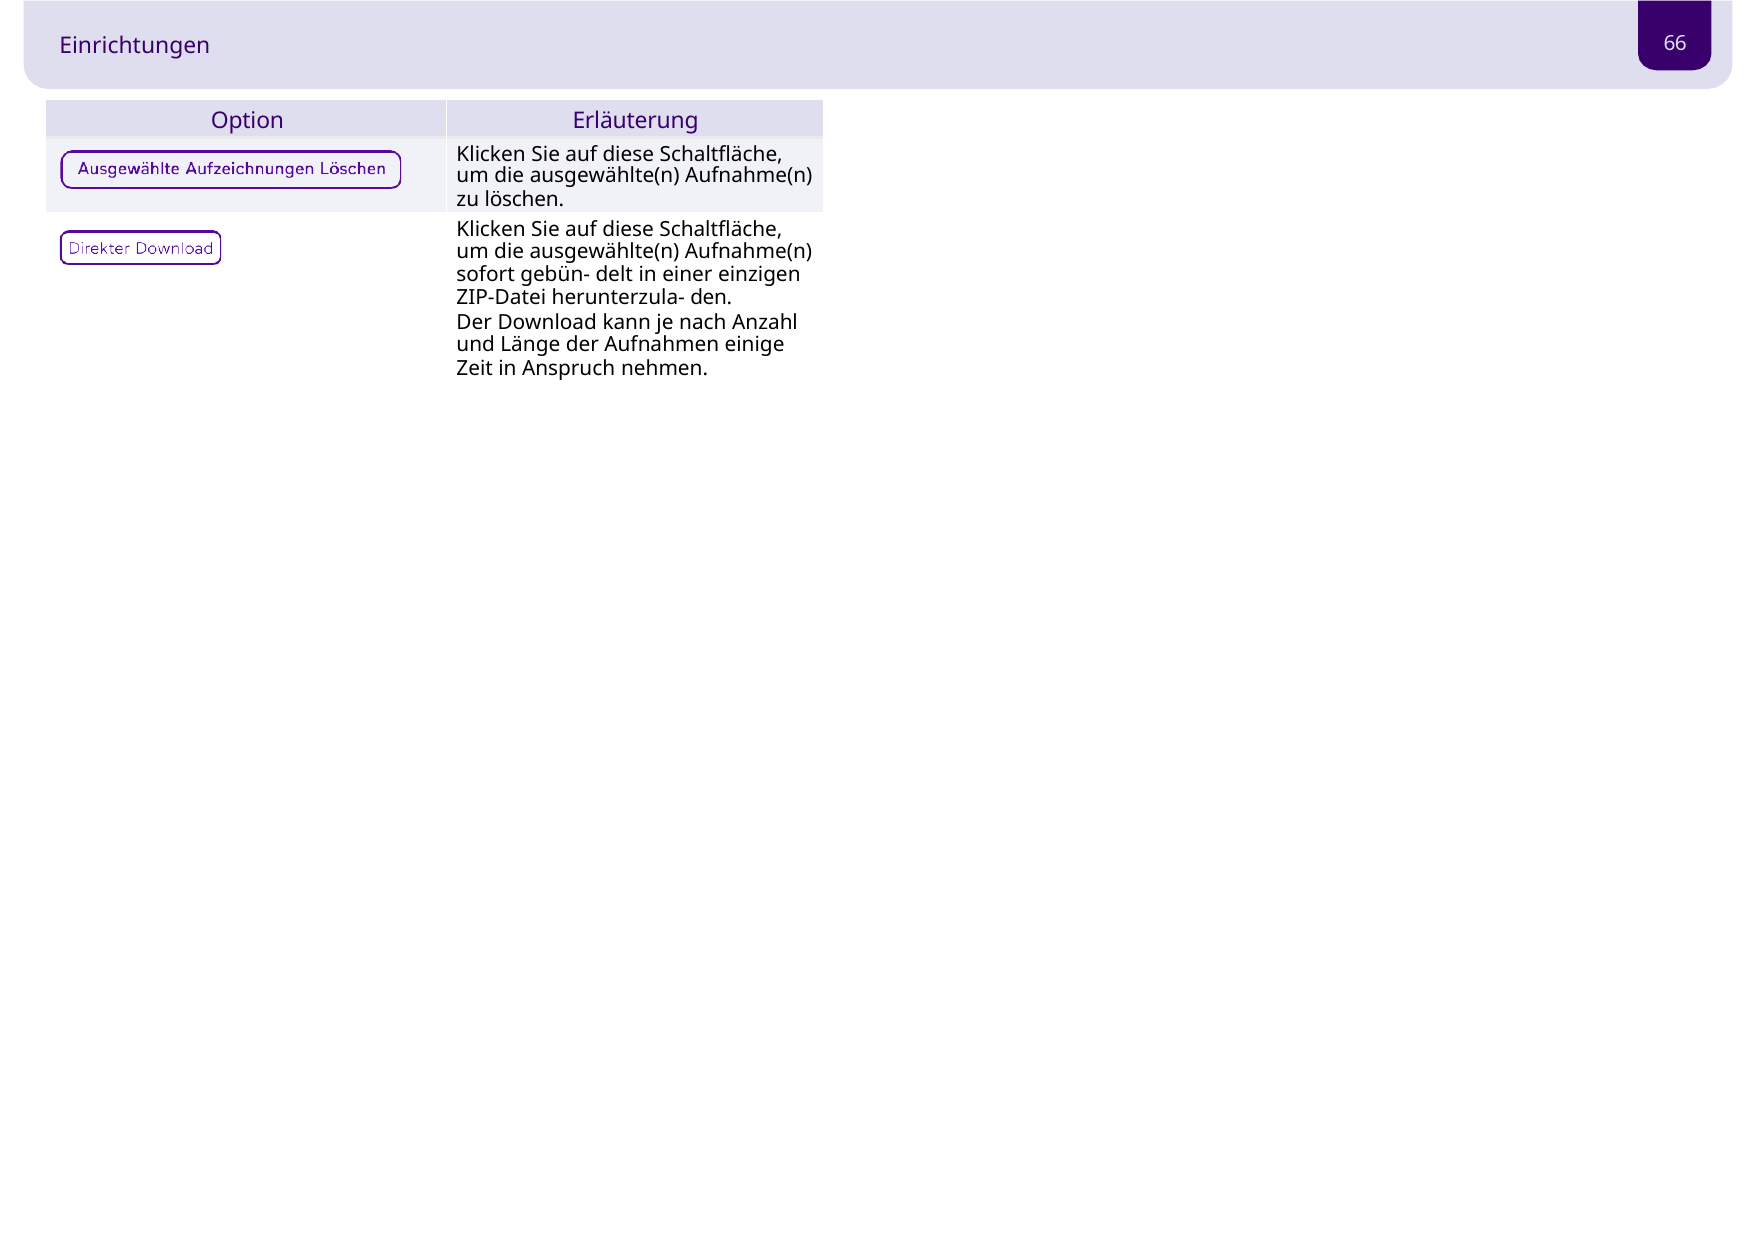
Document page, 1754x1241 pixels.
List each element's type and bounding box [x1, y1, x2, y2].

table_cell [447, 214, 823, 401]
picture [60, 150, 402, 189]
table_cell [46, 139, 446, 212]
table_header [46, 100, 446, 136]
picture [59, 230, 222, 265]
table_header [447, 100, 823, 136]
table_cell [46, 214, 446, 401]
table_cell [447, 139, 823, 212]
